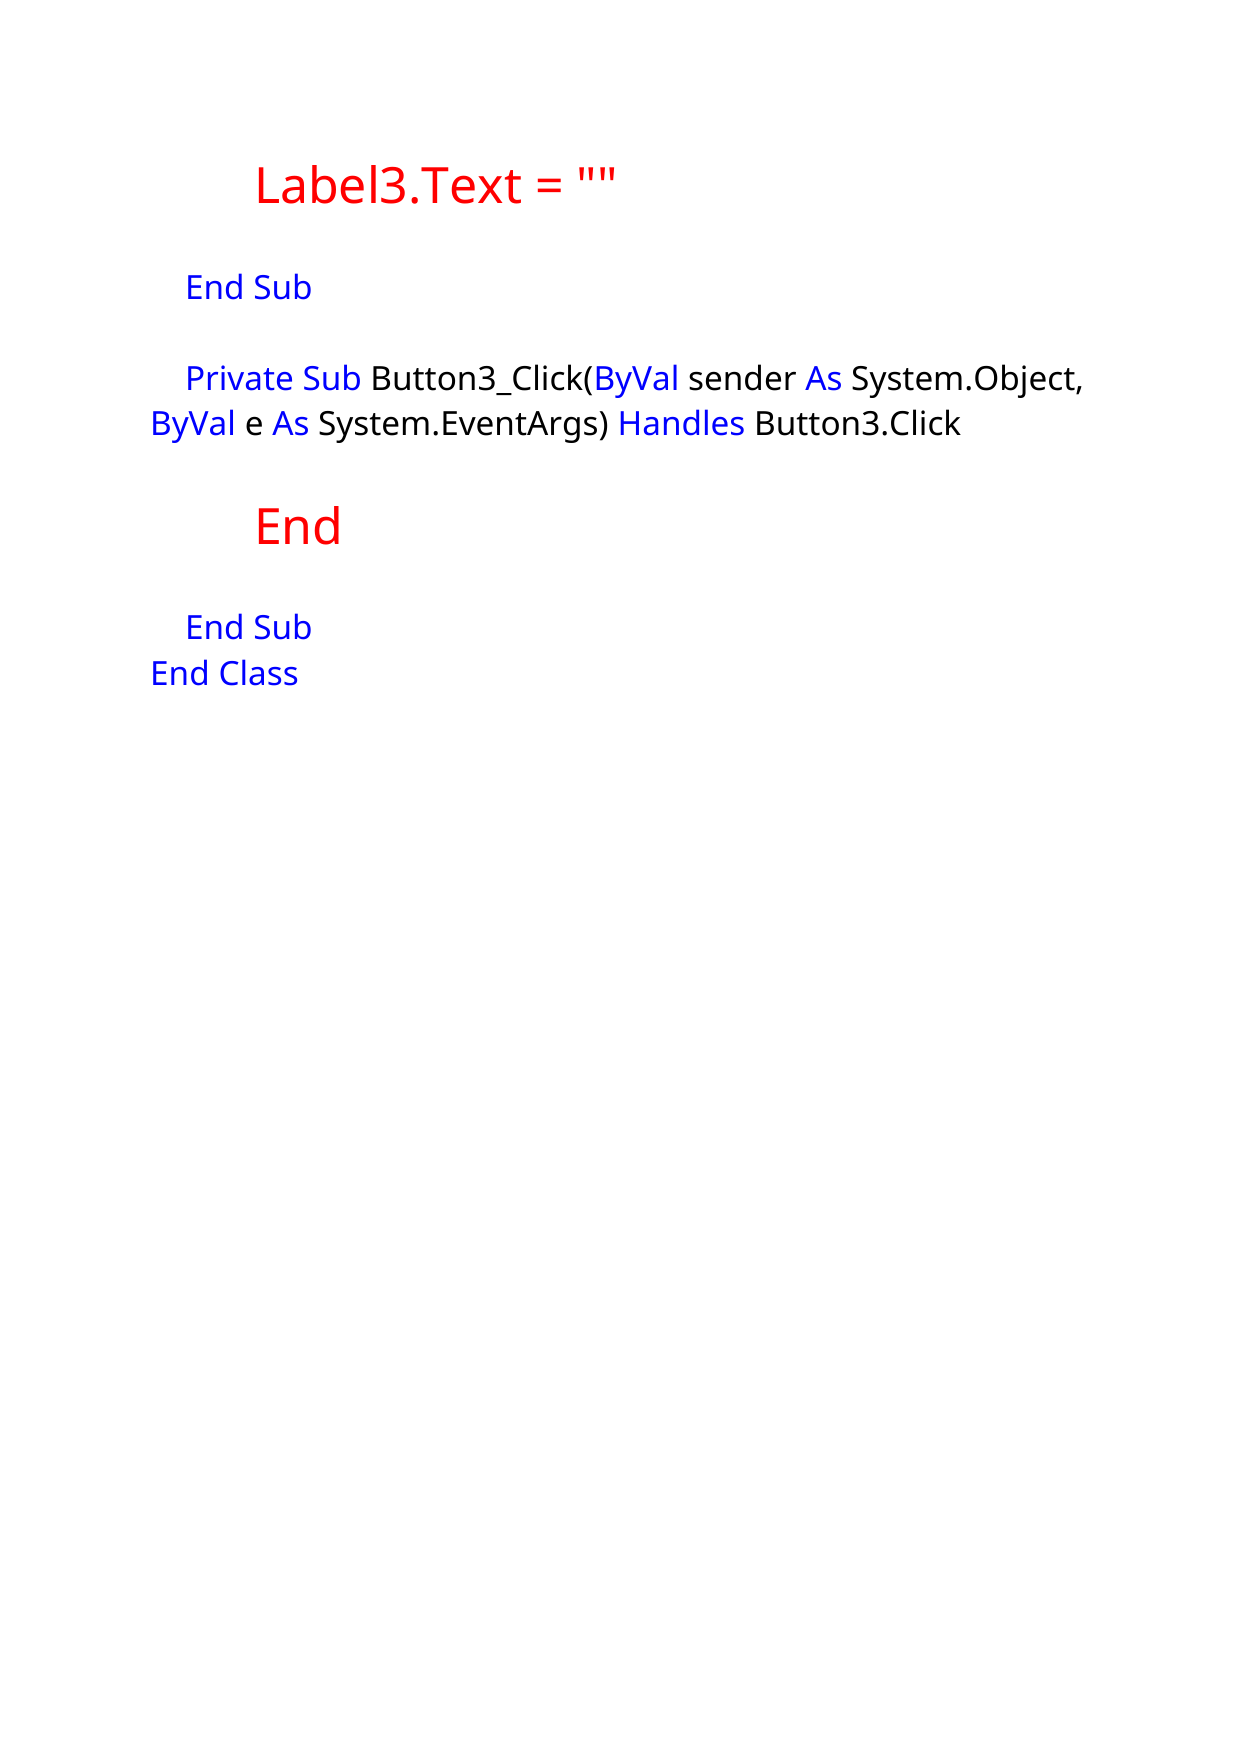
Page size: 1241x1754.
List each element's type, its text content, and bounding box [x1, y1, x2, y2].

text End [150, 491, 1090, 559]
text Private Sub Button3_Click(ByVal sender As System.Object, ByVal e As System.EventArgs) Handles Button3.Click [150, 354, 1090, 445]
text End Class [150, 649, 1090, 695]
text End Sub [150, 604, 1090, 649]
text Label3.Text = "" [150, 150, 1090, 218]
text End Sub [150, 263, 1090, 309]
